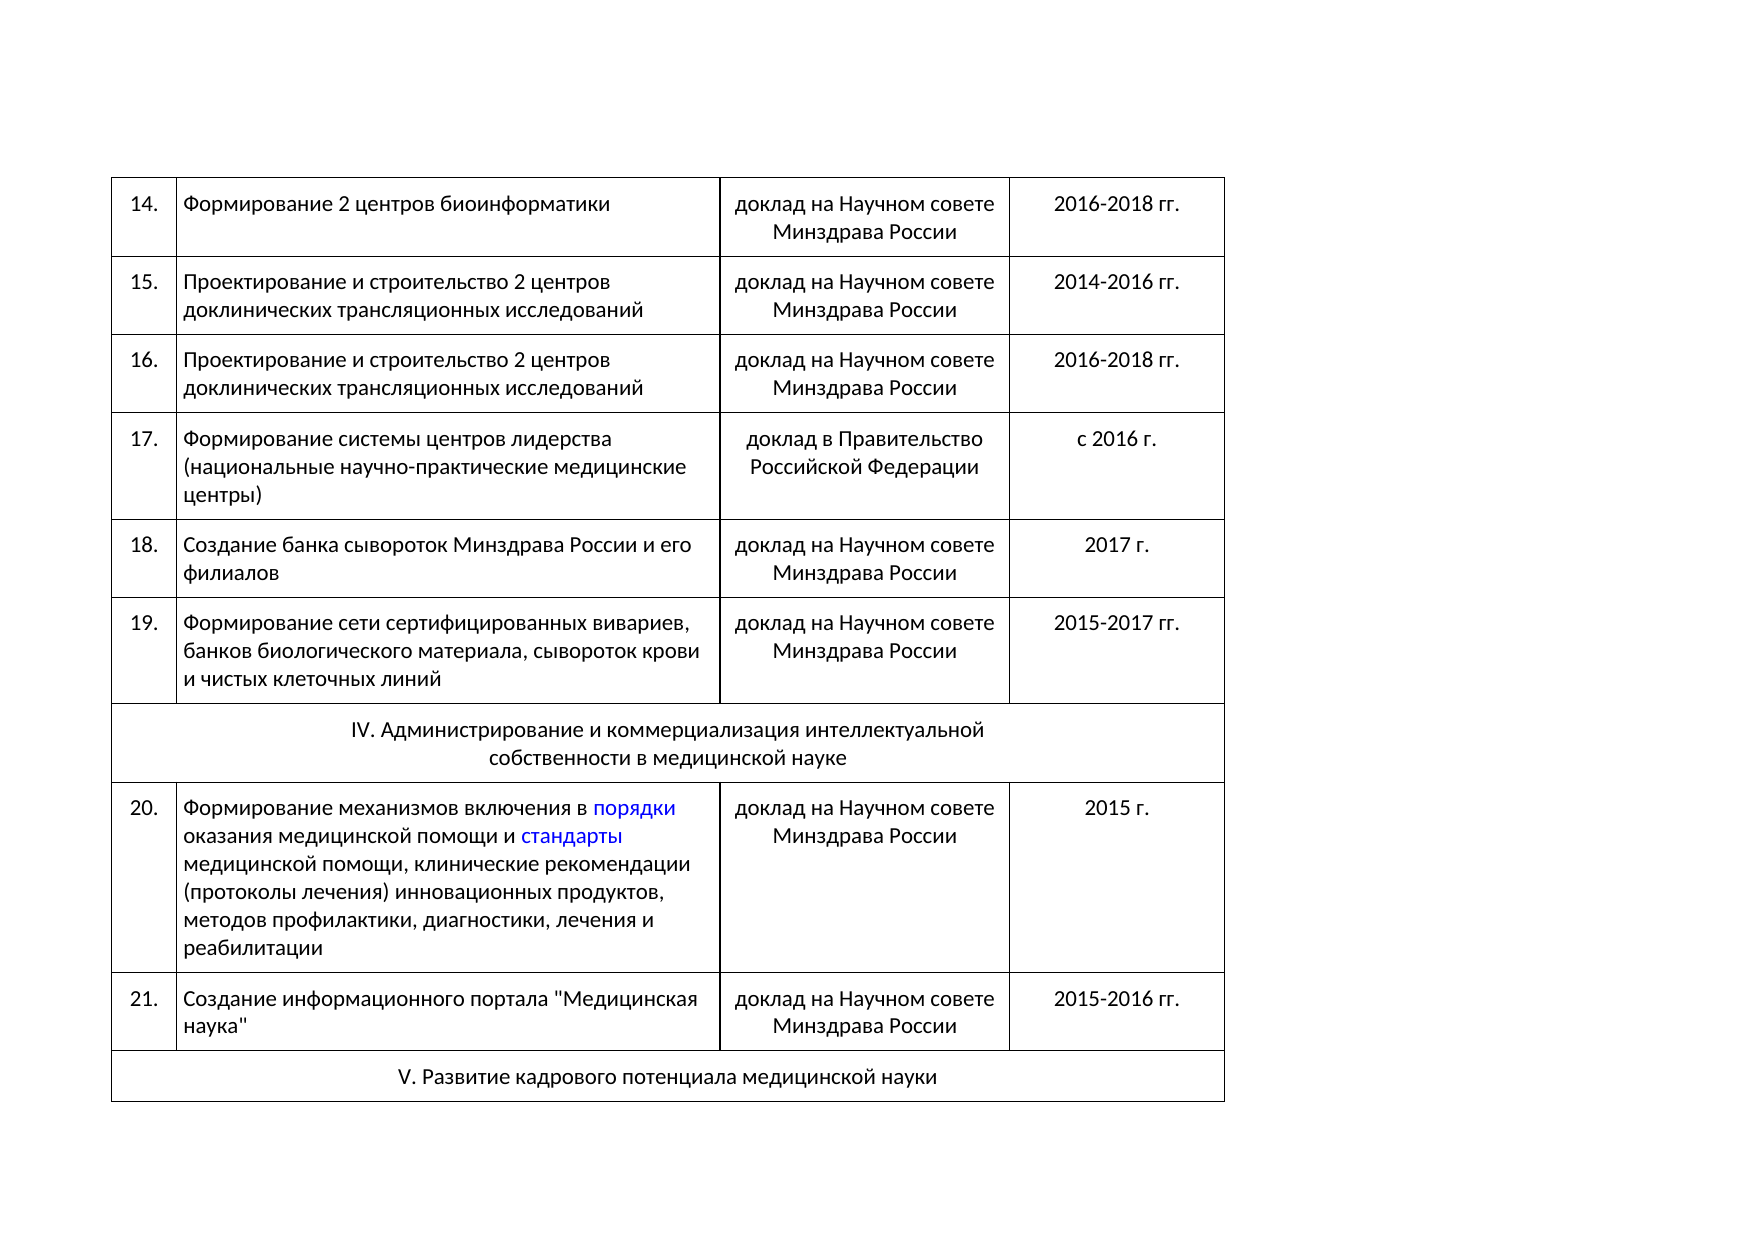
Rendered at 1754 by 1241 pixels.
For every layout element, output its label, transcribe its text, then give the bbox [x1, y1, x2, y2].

table_cell 18. [112, 520, 176, 597]
table_cell 14. [112, 178, 176, 256]
table_cell 15. [112, 257, 176, 334]
table_cell 20. [112, 783, 176, 972]
table_cell 2014-2016 гг. [1010, 257, 1224, 334]
table_cell Формирование 2 центров биоинформатики [177, 178, 719, 256]
table_cell с 2016 г. [1010, 413, 1224, 518]
table_cell Создание информационного портала "Медицинская наука" [177, 973, 719, 1050]
table_cell 2015-2017 гг. [1010, 598, 1224, 703]
table_cell доклад на Научном совете Минздрава России [721, 783, 1009, 972]
table_cell 21. [112, 973, 176, 1050]
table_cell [721, 178, 1009, 256]
table_cell V. Развитие кадрового потенциала медицинской науки [112, 1051, 1224, 1101]
table_cell 2016-2018 гг. [1010, 335, 1224, 412]
table_cell 19. [112, 598, 176, 703]
table_cell 2015 г. [1010, 783, 1224, 972]
table_cell доклад на Научном совете Минздрава России [721, 598, 1009, 703]
table_cell 2016-2018 гг. [1010, 178, 1224, 256]
table_cell Проектирование и строительство 2 центров доклинических трансляционных исследований [177, 335, 719, 412]
table_cell 16. [112, 335, 176, 412]
table_cell Формирование системы центров лидерства (национальные научно-практические медицинские центры) [177, 413, 719, 518]
table_cell 2015-2016 гг. [1010, 973, 1224, 1050]
table_cell Проектирование и строительство 2 центров доклинических трансляционных исследований [177, 257, 719, 334]
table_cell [721, 257, 1009, 334]
table_cell доклад на Научном совете Минздрава России [721, 973, 1009, 1050]
table_cell 17. [112, 413, 176, 518]
table_cell IV. Администрирование и коммерциализация интеллектуальной собственности в медицинской науке [112, 704, 1224, 782]
table_cell 2017 г. [1010, 520, 1224, 597]
table_cell Формирование сети сертифицированных вивариев, банков биологического материала, сывороток крови и чистых клеточных линий [177, 598, 719, 703]
table_cell доклад на Научном совете Минздрава России [721, 335, 1009, 412]
table_cell Создание банка сывороток Минздрава России и его филиалов [177, 520, 719, 597]
table_cell доклад на Научном совете Минздрава России [721, 520, 1009, 597]
table_cell доклад в Правительство Российской Федерации [721, 413, 1009, 518]
table_cell Формирование механизмов включения в порядки оказания медицинской помощи и стандарты медицинской помощи, клинические рекомендации (протоколы лечения) инновационных продуктов, методов профилактики, диагностики, лечения и реабилитации [177, 783, 719, 972]
